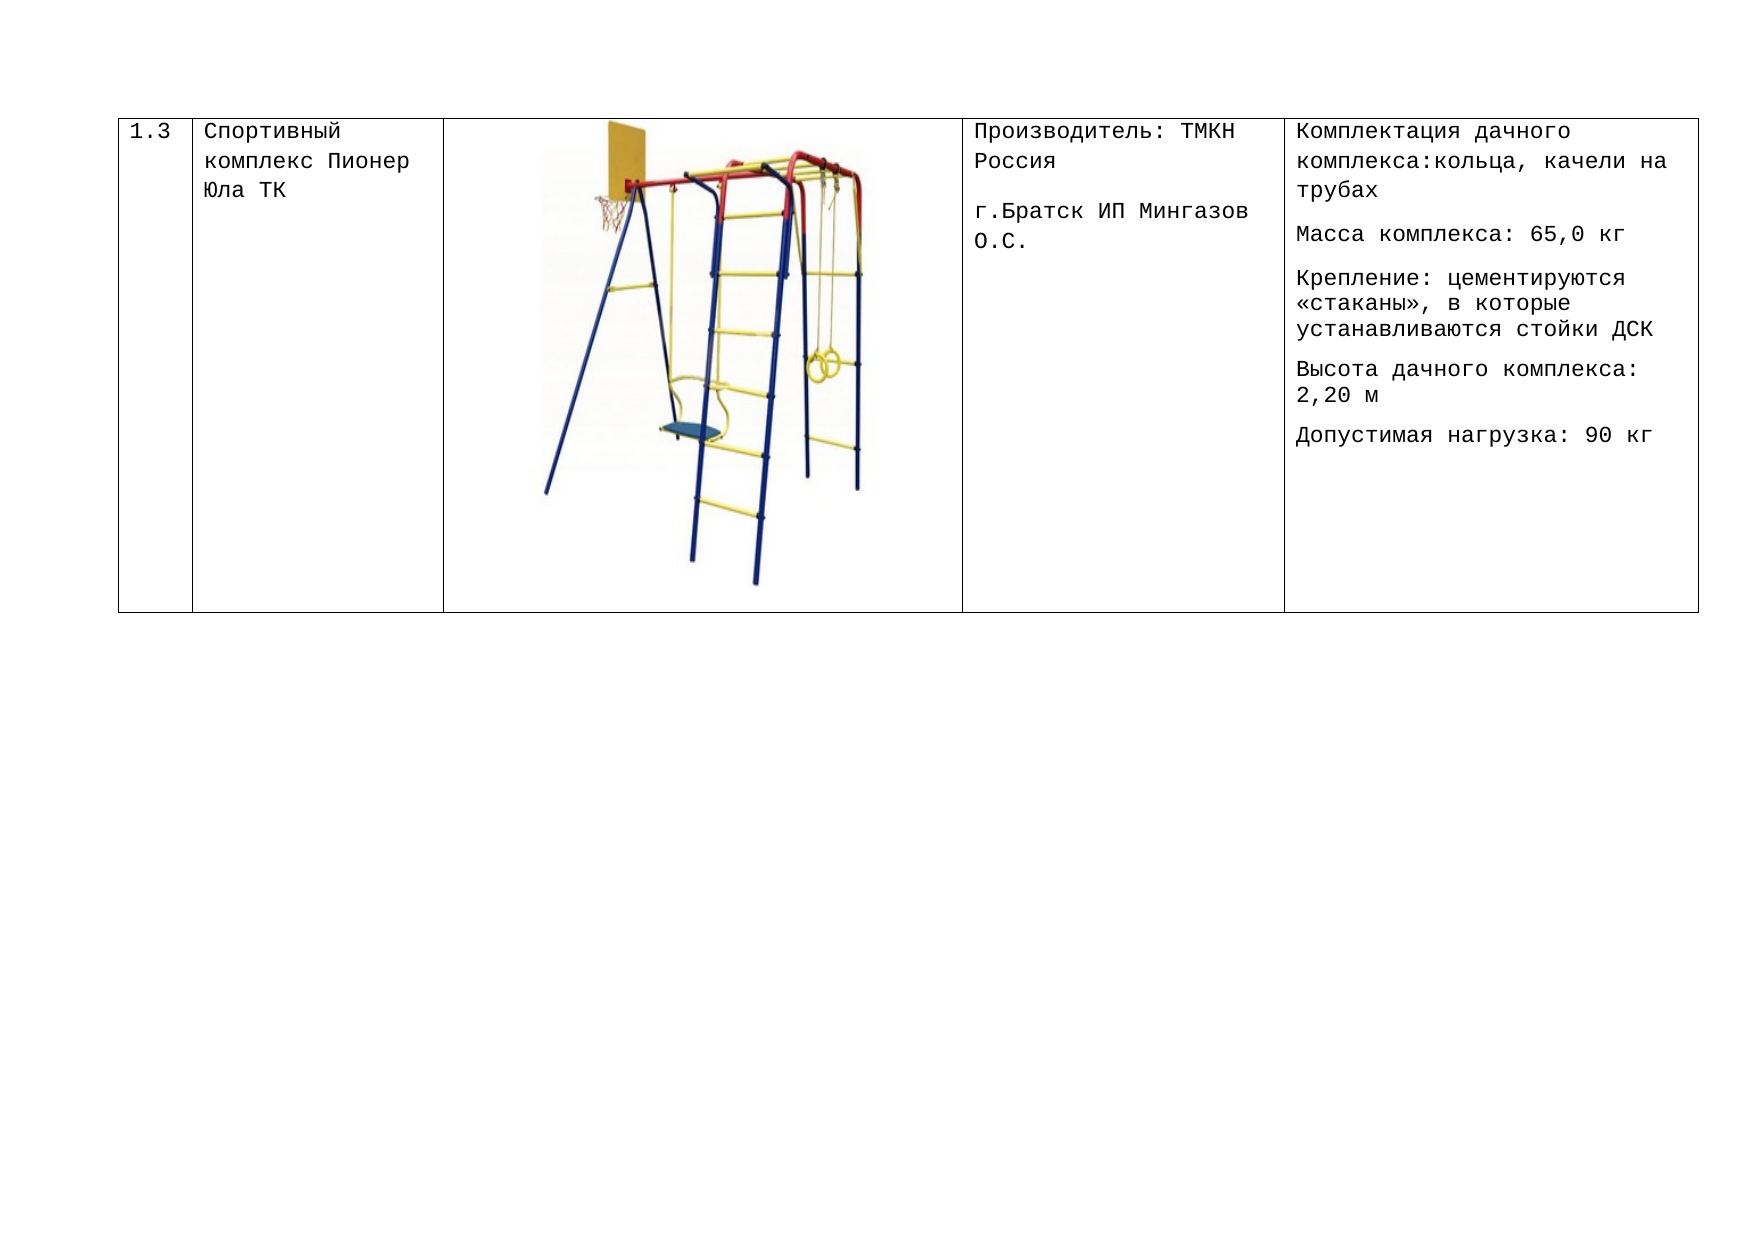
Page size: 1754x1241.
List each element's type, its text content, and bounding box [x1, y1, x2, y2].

table_cell 1.3 [119, 119, 192, 612]
table_cell Производитель: ТМКН Россия г.Братск ИП Мингазов О.С. [963, 119, 1284, 612]
picture [476, 119, 931, 588]
table_cell Комплектация дачного комплекса:кольца, качели на трубах Масса комплекса: 65,0 кг Крепление: цементируются «стаканы», в которые устанавливаются стойки ДСК Высота дачного комплекса: 2,20 м Допустимая нагрузка: 90 кг [1285, 119, 1698, 612]
table_cell Спортивный комплекс Пионер Юла ТК [193, 119, 443, 612]
table_cell [444, 119, 962, 612]
